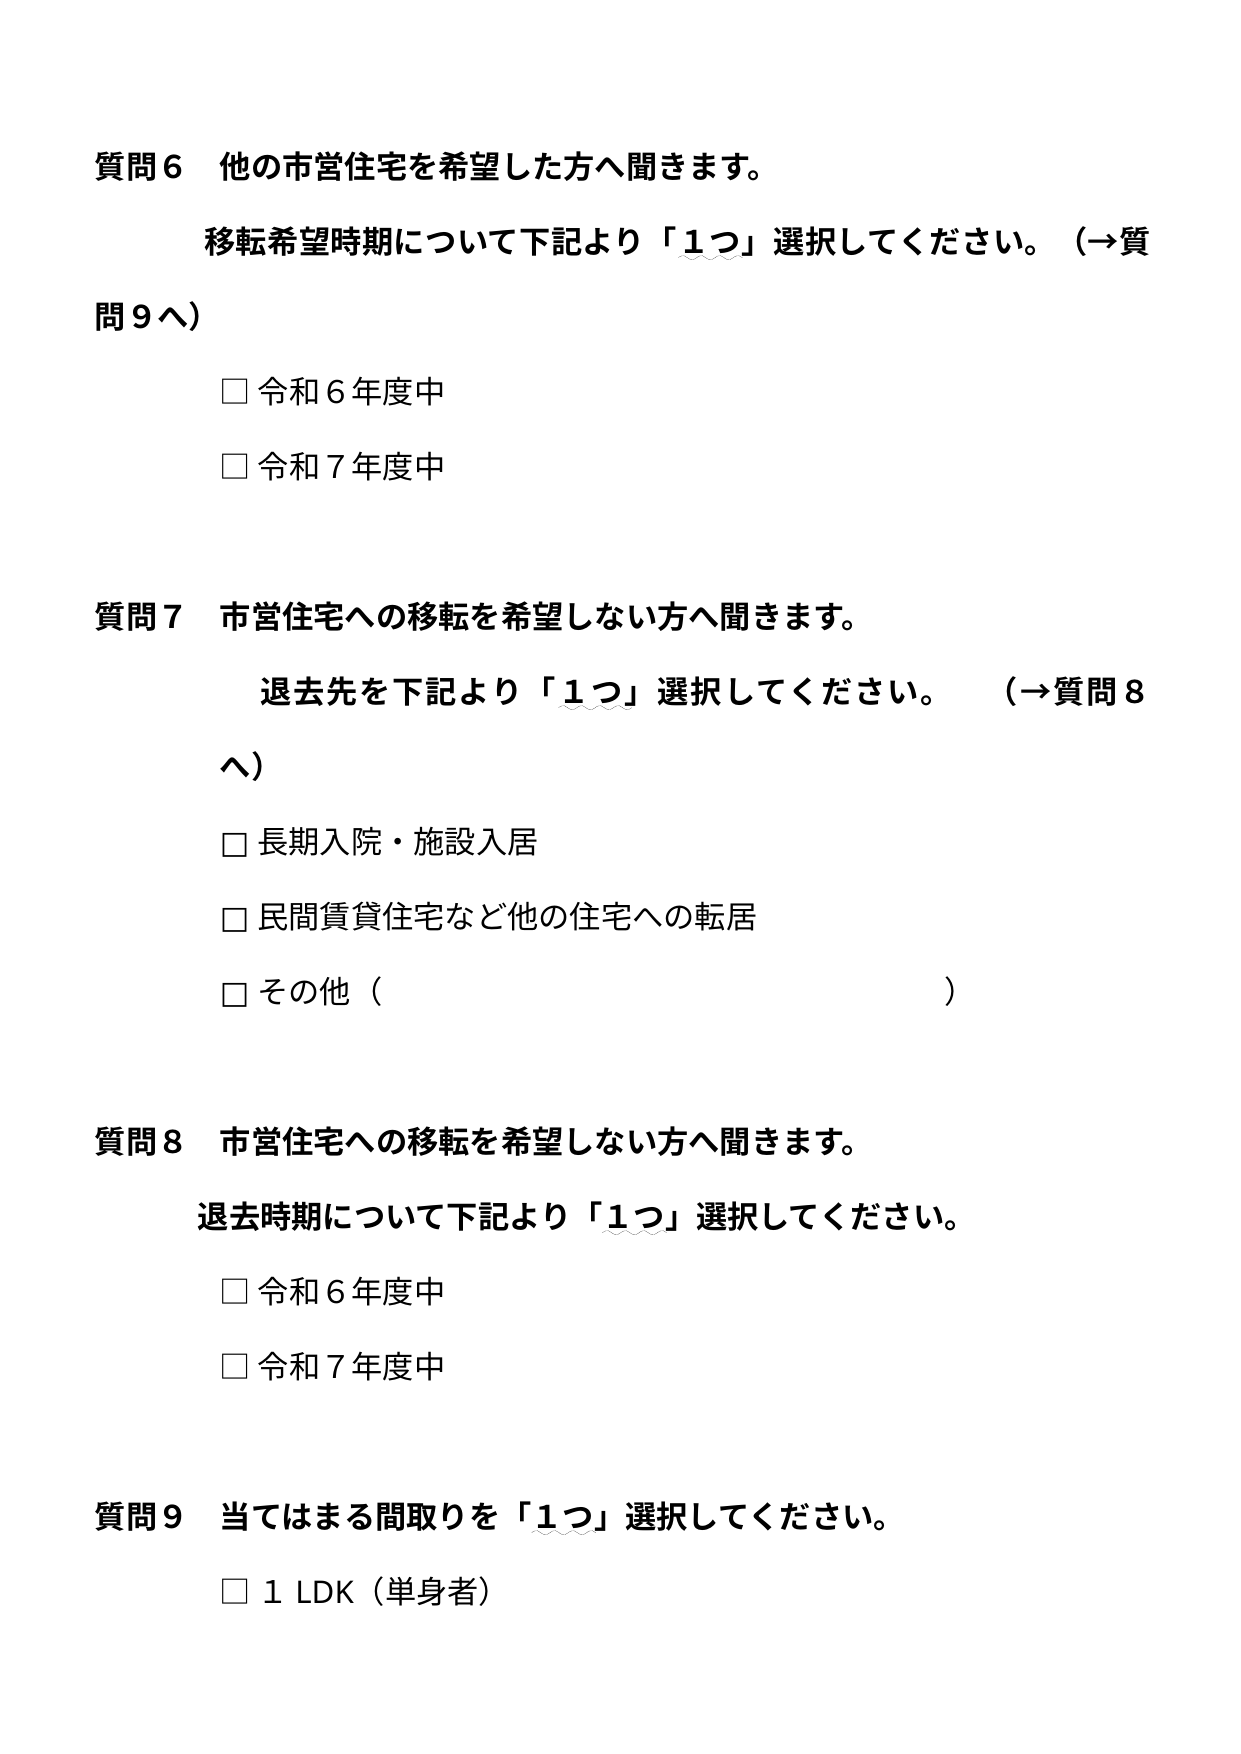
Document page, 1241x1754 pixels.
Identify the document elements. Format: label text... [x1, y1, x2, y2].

text 質問９ 当てはまる間取りを「１つ」選択してください。 [94, 1477, 1152, 1552]
list 民間賃貸住宅など他の住宅への転居 [219, 877, 1152, 952]
text 退去時期について下記より「１つ」選択してください。 [182, 1177, 1152, 1252]
text 退去先を下記より「１つ」選択してください。 （→質問８へ） [94, 652, 1152, 802]
text □ 令和７年度中 [94, 427, 1152, 502]
text □ 令和６年度中 [94, 352, 1152, 427]
text 質問６ 他の市営住宅を希望した方へ聞きます。 [94, 127, 1152, 202]
text □ 令和７年度中 [94, 1327, 1152, 1402]
list 長期入院・施設入居 [219, 802, 1152, 877]
text □ １LDK（単身者） [94, 1552, 1152, 1627]
text 質問７ 市営住宅への移転を希望しない方へ聞きます。 [94, 577, 1152, 652]
text 質問８ 市営住宅への移転を希望しない方へ聞きます。 [94, 1102, 1152, 1177]
text 移転希望時期について下記より「１つ」選択してください。（→質問９へ） [94, 202, 1152, 352]
text □ 令和６年度中 [94, 1252, 1152, 1327]
list その他（ ） [219, 952, 1152, 1027]
